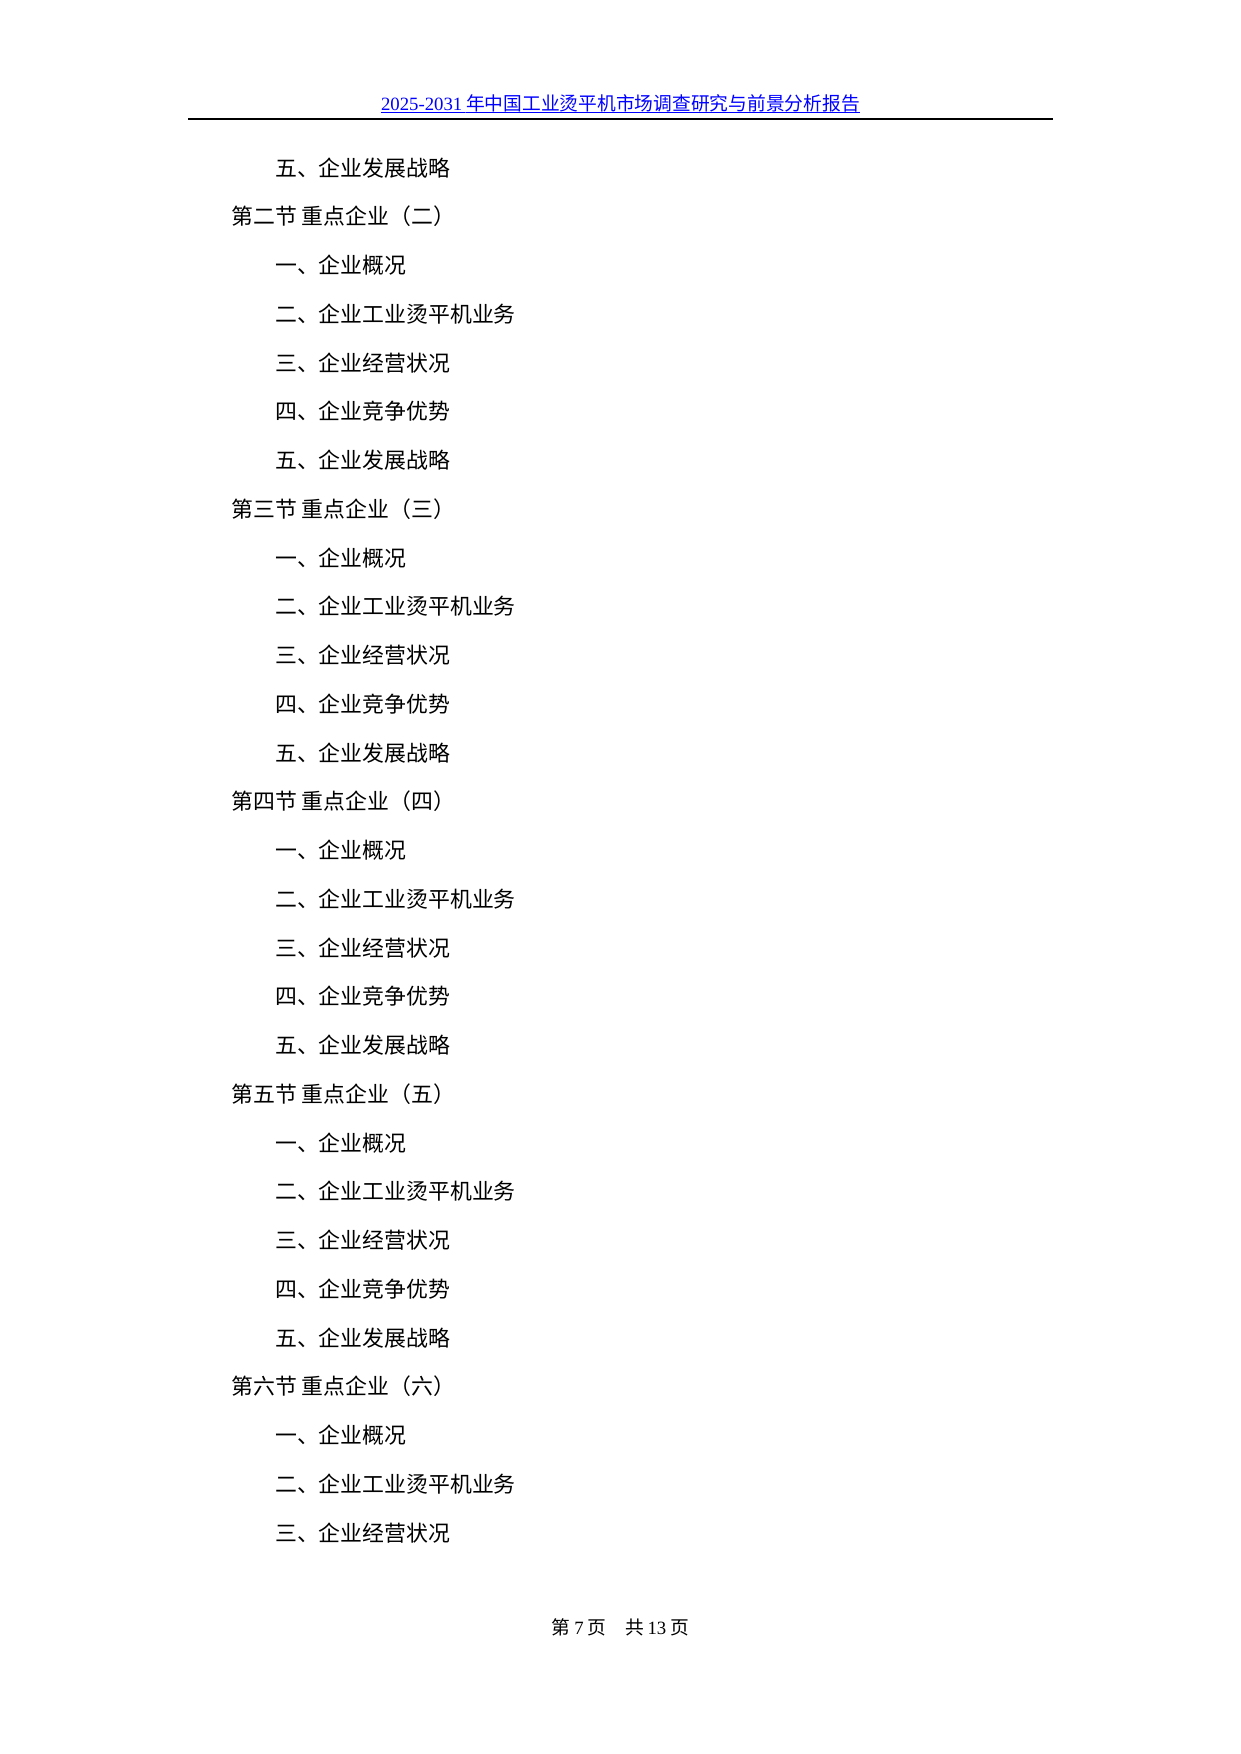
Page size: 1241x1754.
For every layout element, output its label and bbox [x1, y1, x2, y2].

text [187, 150, 1053, 1548]
